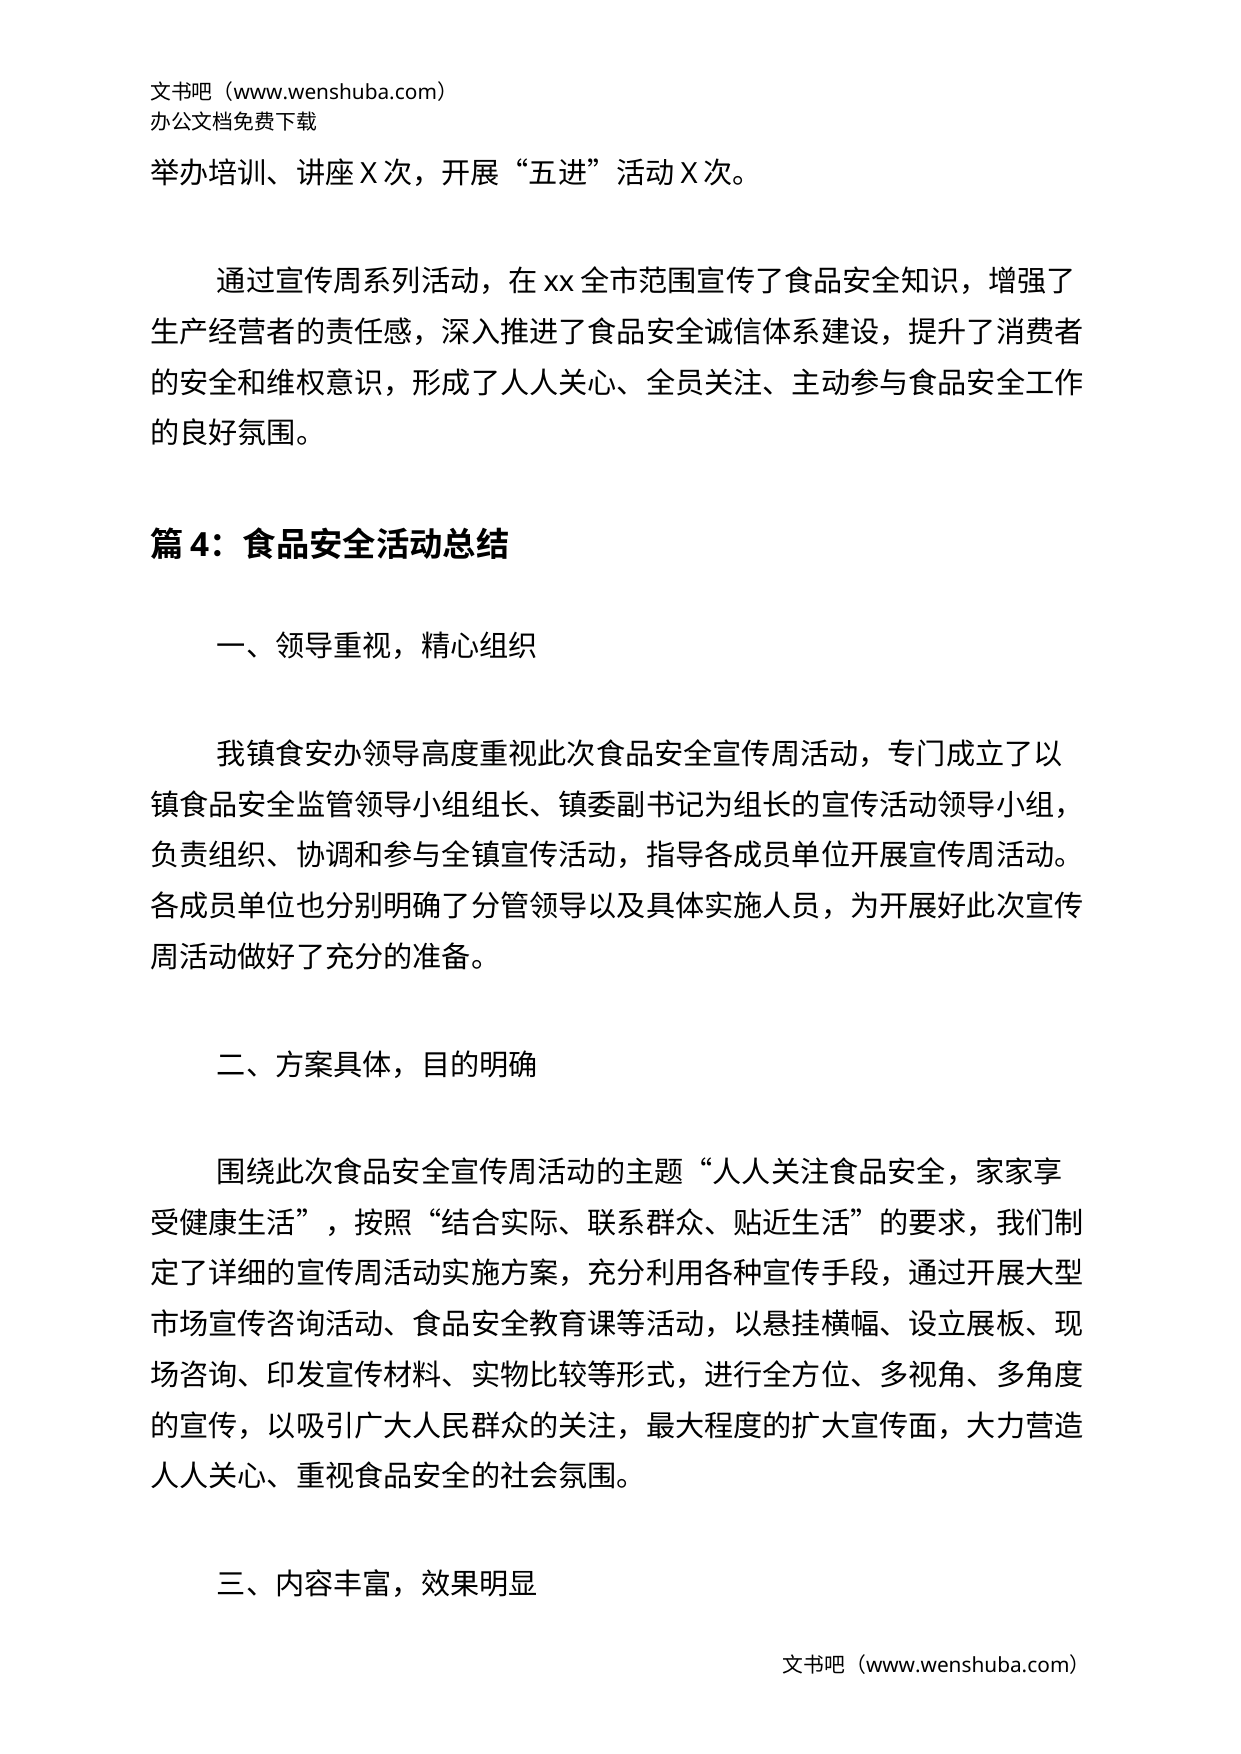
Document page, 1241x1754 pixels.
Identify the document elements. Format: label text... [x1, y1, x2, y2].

text 篇4：食品安全活动总结 [150, 518, 1090, 566]
text 三、内容丰富，效果明显 [150, 1561, 1090, 1603]
text 一、领导重视，精心组织 [150, 623, 1090, 665]
text 围绕此次食品安全宣传周活动的主题“人人关注食品安全，家家享受健康生活”，按照“结合实际、联系群众、贴近生活”的要求，我们制定了详细的宣传周活动实施方案，充分利用各种宣传手段，通过开展大型市场宣传咨询活动、食品安全教育课等活动，以悬挂横幅、设立展板、现场咨询、印发宣传材料、实物比较等形式，进行全方位、多视角、多角度的宣传，以吸引广大人民群众的关注，最大程度的扩大宣传面，大力营造人人关心、重视食品安全的社会氛围。 [150, 1149, 1090, 1495]
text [150, 150, 1090, 192]
text 我镇食安办领导高度重视此次食品安全宣传周活动，专门成立了以镇食品安全监管领导小组组长、镇委副书记为组长的宣传活动领导小组，负责组织、协调和参与全镇宣传活动，指导各成员单位开展宣传周活动。各成员单位也分别明确了分管领导以及具体实施人员，为开展好此次宣传周活动做好了充分的准备。 [150, 731, 1090, 976]
text 通过宣传周系列活动，在xx全市范围宣传了食品安全知识，增强了生产经营者的责任感，深入推进了食品安全诚信体系建设，提升了消费者的安全和维权意识，形成了人人关心、全员关注、主动参与食品安全工作的良好氛围。 [150, 258, 1090, 452]
text 二、方案具体，目的明确 [150, 1041, 1090, 1083]
